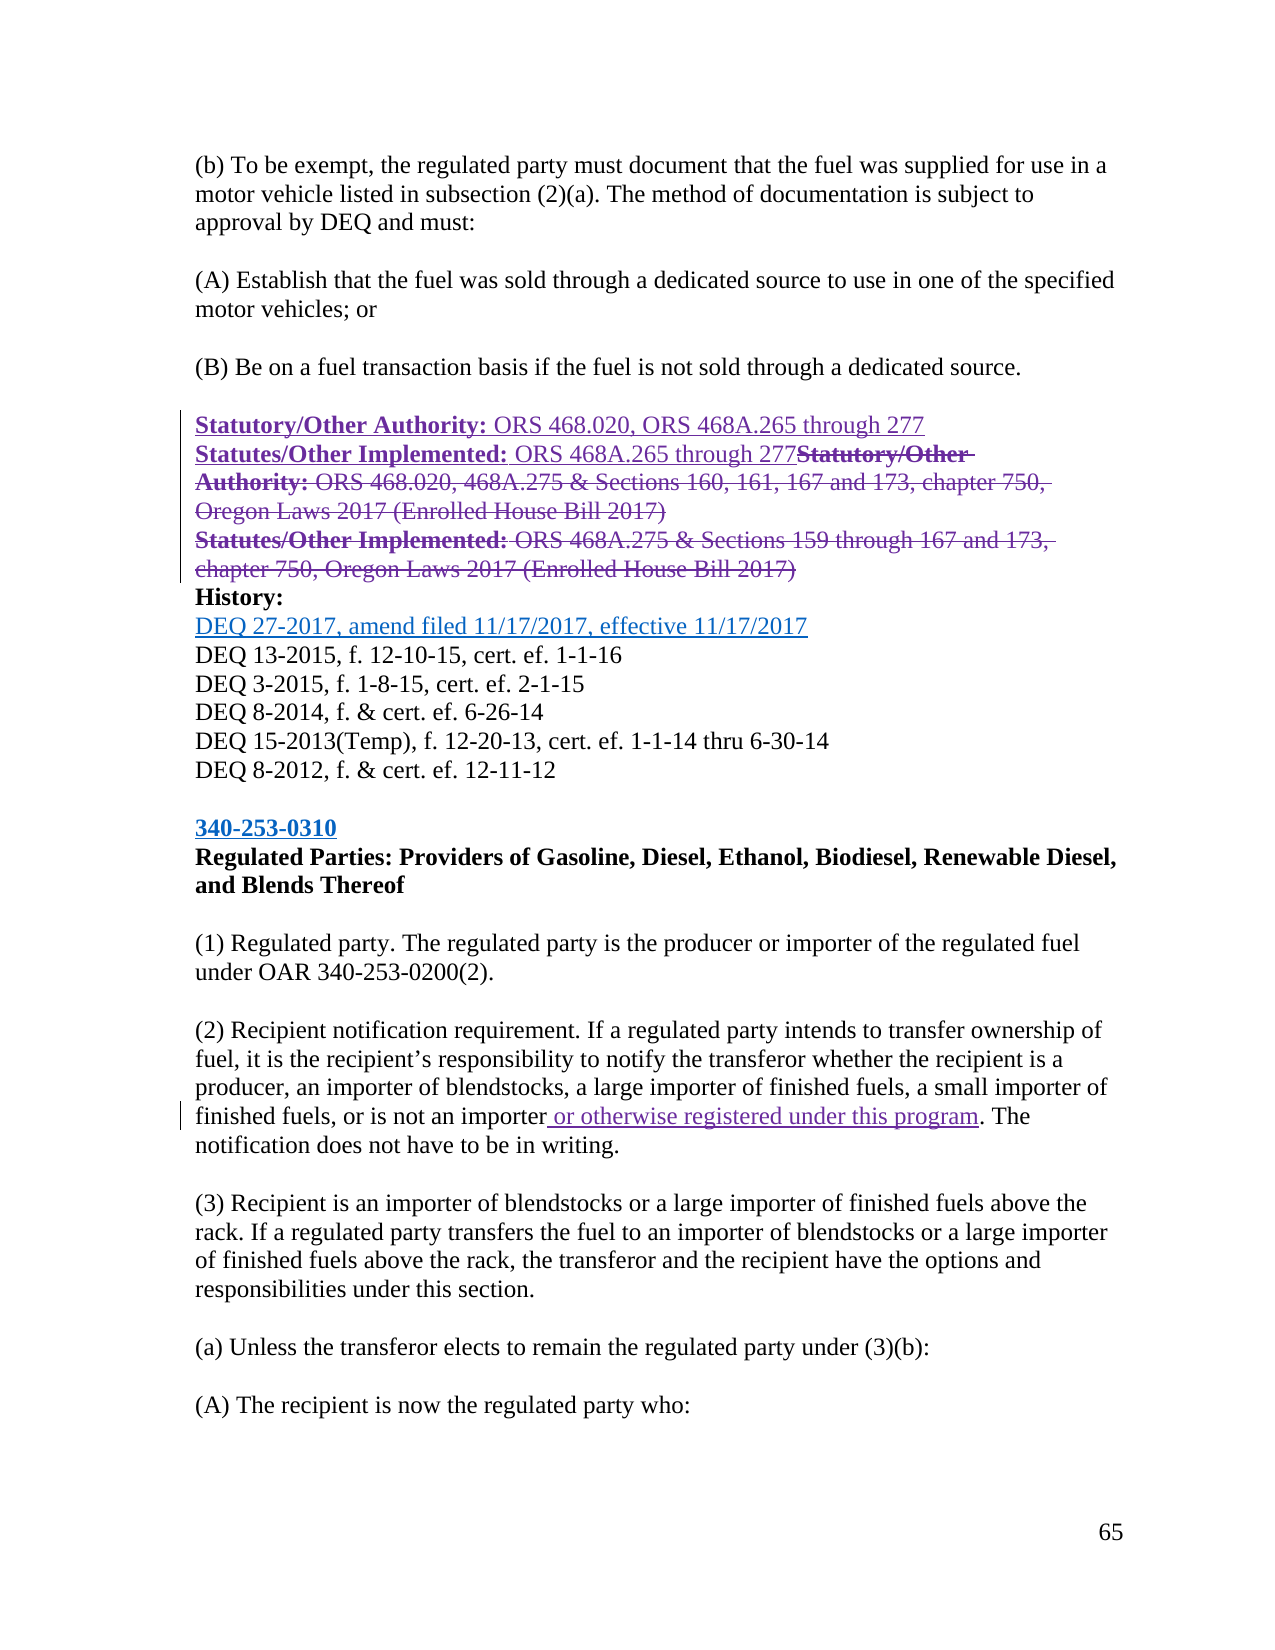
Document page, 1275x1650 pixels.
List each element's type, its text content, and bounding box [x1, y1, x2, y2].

text (B) Be on a fuel transaction basis if the fuel is not sold through a dedicated source. [195, 352, 1125, 381]
text (a) Unless the transferor elects to remain the regulated party under (3)(b): [195, 1332, 1125, 1361]
text (A) Establish that the fuel was sold through a dedicated source to use in one of the specified motor vehicles; or [195, 265, 1125, 323]
text (2) Recipient notification requirement. If a regulated party intends to transfer ownership of fuel, it is the recipient’s responsibility to notify the transferor whether the recipient is a producer, an importer of blendstocks, a large importer of finished fuels, a small importer of finished fuels, or is not an importer. The notification does not have to be in writing. [195, 1015, 1125, 1159]
text History: DEQ 27-2017, amend filed 11/17/2017, effective 11/17/2017 DEQ 13-2015, f. 12-10-15, cert. ef. 1-1-16 DEQ 3-2015, f. 1-8-15, cert. ef. 2-1-15 DEQ 8-2014, f. & cert. ef. 6-26-14 DEQ 15-2013(Temp), f. 12-20-13, cert. ef. 1-1-14 thru 6-30-14 DEQ 8-2012, f. & cert. ef. 12-11-12 [195, 410, 1125, 784]
text (1) Regulated party. The regulated party is the producer or importer of the regulated fuel under OAR 340-253-0200(2). [195, 928, 1125, 986]
text 340-253-0310 Regulated Parties: Providers of Gasoline, Diesel, Ethanol, Biodiesel, Renewable Diesel, and Blends Thereof [195, 813, 1125, 899]
text (b) To be exempt, the regulated party must document that the fuel was supplied for use in a motor vehicle listed in subsection (2)(a). The method of documentation is subject to approval by DEQ and must: [195, 150, 1125, 236]
text (3) Recipient is an importer of blendstocks or a large importer of finished fuels above the rack. If a regulated party transfers the fuel to an importer of blendstocks or a large importer of finished fuels above the rack, the transferor and the recipient have the options and responsibilities under this section. [195, 1188, 1125, 1303]
text (A) The recipient is now the regulated party who: [195, 1390, 1125, 1419]
